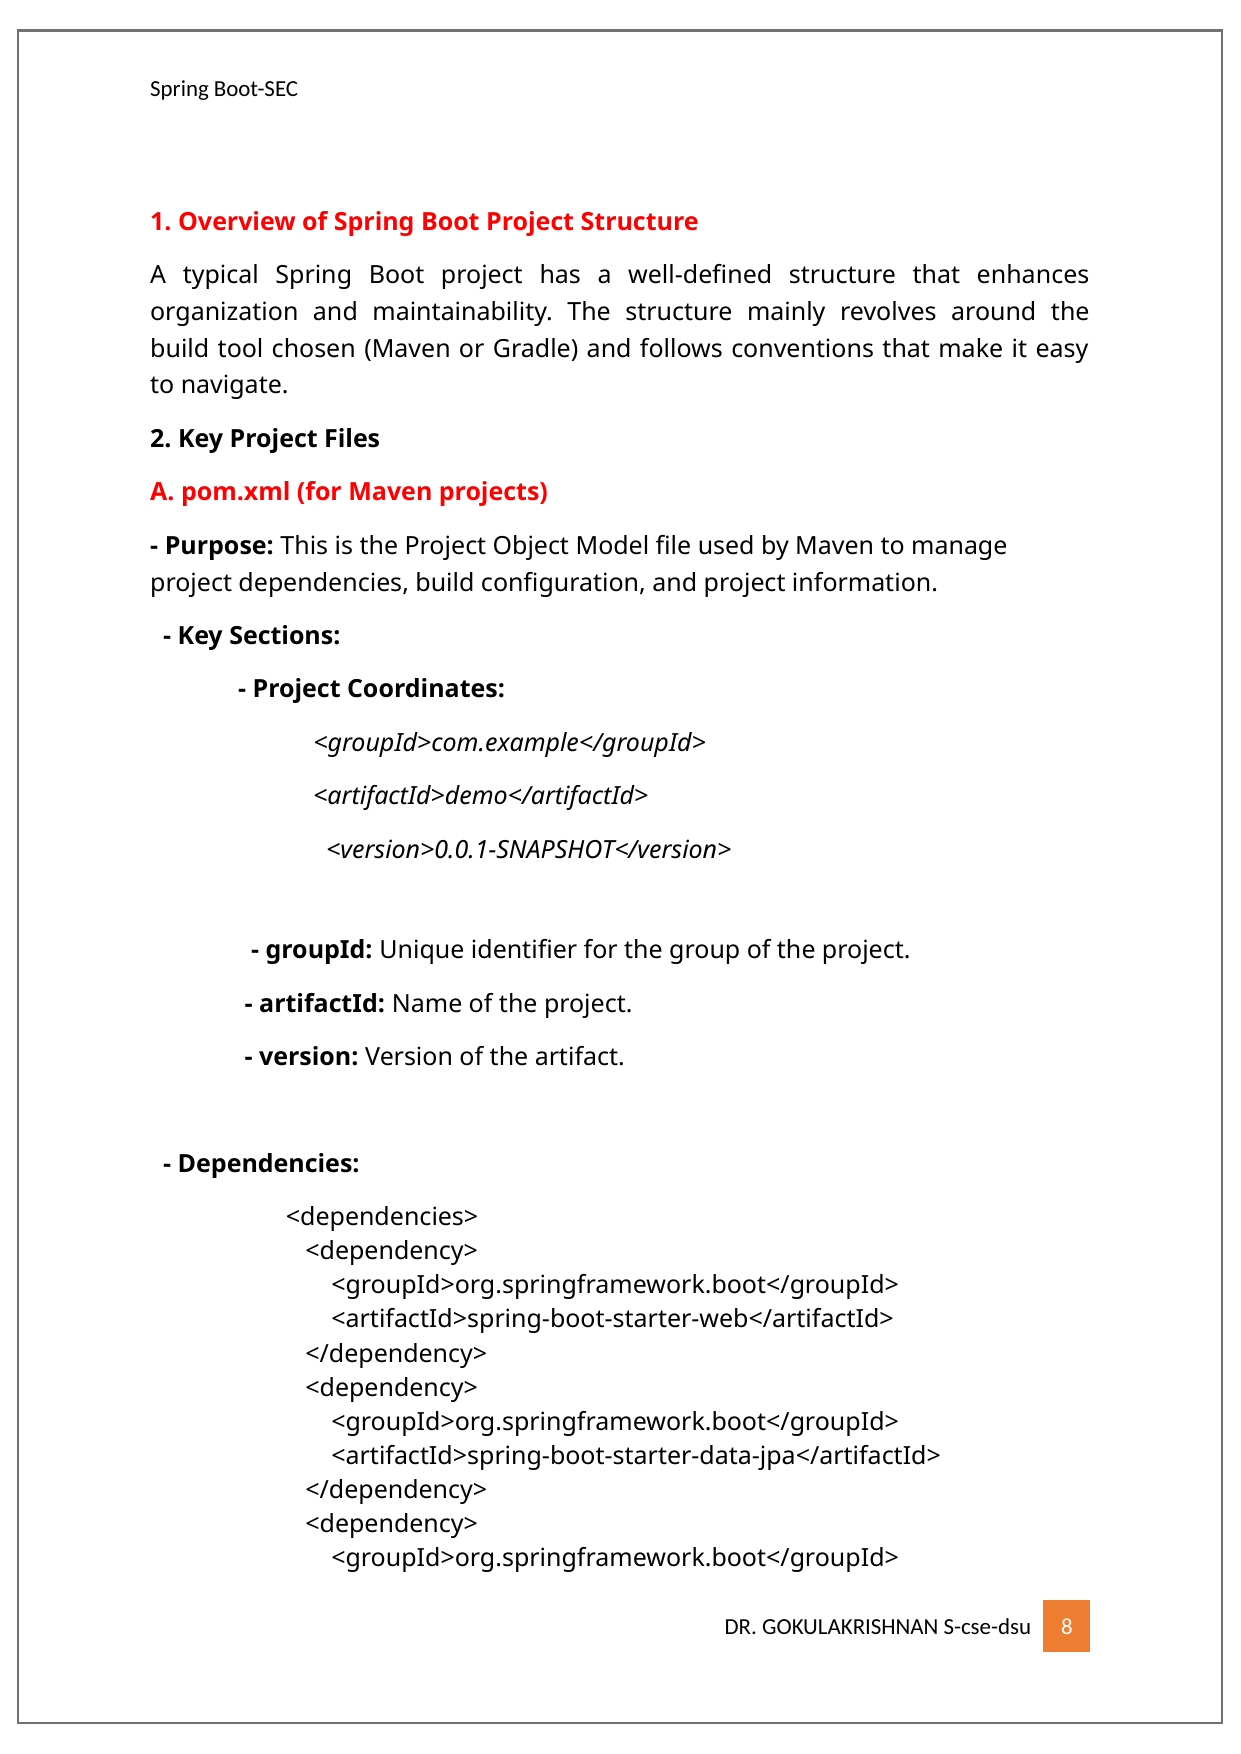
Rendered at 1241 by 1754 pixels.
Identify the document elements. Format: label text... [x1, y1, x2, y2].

text - Purpose: This is the Project Object Model file used by Maven to manage project dependencies, build configuration, and project information. [150, 527, 1090, 598]
text A. pom.xml (for Maven projects) [150, 474, 1090, 508]
text <groupId>com.example</groupId> [150, 724, 1090, 759]
text <groupId>org.springframework.boot</groupId> [253, 1267, 1090, 1301]
text - groupId: Unique identifier for the group of the project. [150, 932, 1090, 966]
text <dependency> [253, 1506, 1090, 1539]
text <groupId>org.springframework.boot</groupId> [253, 1403, 1090, 1437]
text <version>0.0.1-SNAPSHOT</version> [225, 831, 1090, 866]
text 2. Key Project Files [150, 421, 1090, 455]
text </dependency> [253, 1471, 1090, 1506]
text 1. Overview of Spring Boot Project Structure [150, 203, 1090, 237]
text <dependency> [253, 1369, 1090, 1403]
text - Key Sections: [150, 618, 1090, 652]
text <dependency> [253, 1233, 1090, 1267]
text - Dependencies: [150, 1146, 1090, 1179]
text - artifactId: Name of the project. [150, 985, 1090, 1019]
text - version: Version of the artifact. [150, 1039, 1090, 1073]
text </dependency> [253, 1335, 1090, 1369]
text A typical Spring Boot project has a well-defined structure that enhances organization and maintainability. The structure mainly revolves around the build tool chosen (Maven or Gradle) and follows conventions that make it easy to navigate. [150, 257, 1090, 401]
text <artifactId>spring-boot-starter-web</artifactId> [253, 1301, 1090, 1335]
text <artifactId>demo</artifactId> [150, 778, 1090, 812]
text <artifactId>spring-boot-starter-data-jpa</artifactId> [253, 1437, 1090, 1471]
text <dependencies> [253, 1199, 1090, 1233]
text - Project Coordinates: [150, 671, 1090, 705]
text <groupId>org.springframework.boot</groupId> [253, 1539, 1090, 1574]
